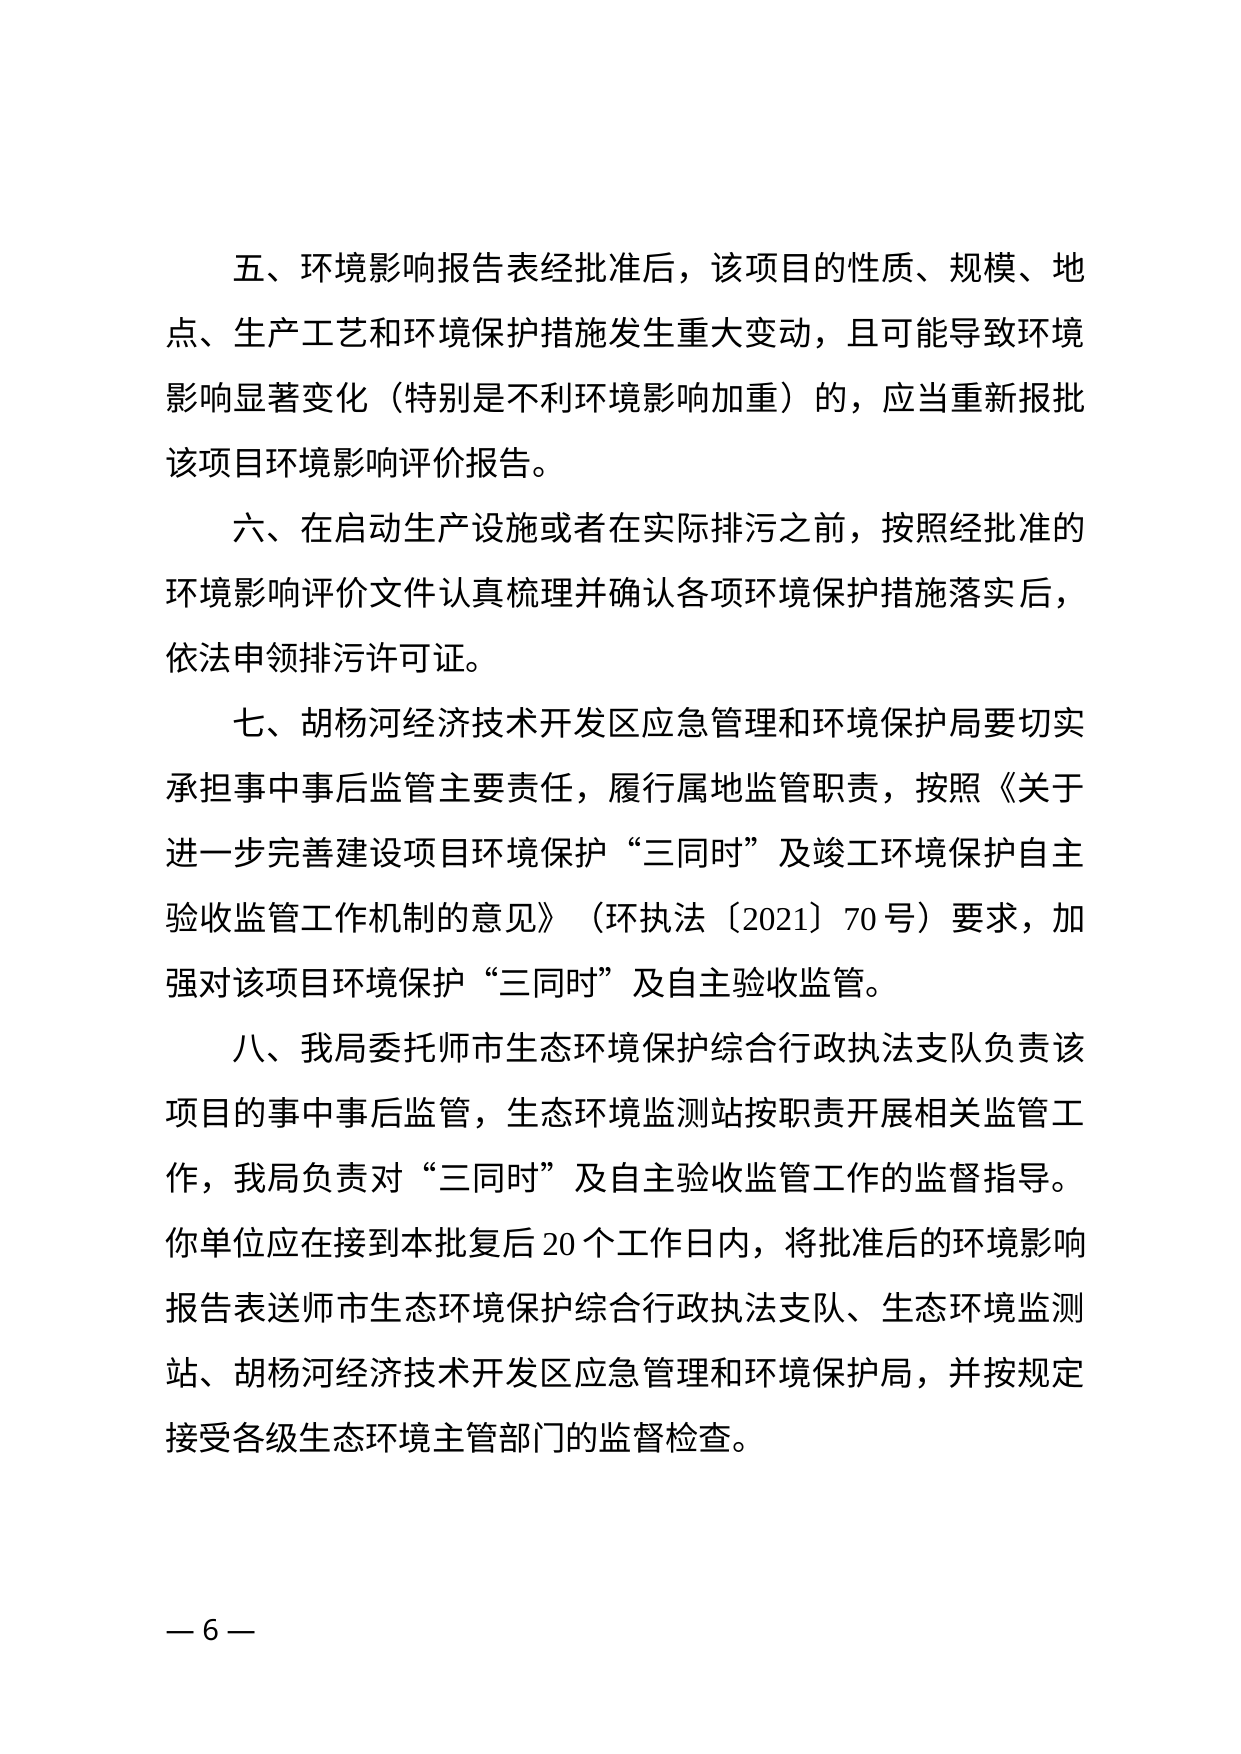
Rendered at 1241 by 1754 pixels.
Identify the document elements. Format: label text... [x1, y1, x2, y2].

text 五、环境影响报告表经批准后，该项目的性质、规模、地点、生产工艺和环境保护措施发生重大变动，且可能导致环境影响显著变化（特别是不利环境影响加重）的，应当重新报批该项目环境影响评价报告。 [165, 233, 1087, 493]
text 六、在启动生产设施或者在实际排污之前，按照经批准的环境影响评价文件认真梳理并确认各项环境保护措施落实后，依法申领排污许可证。 [165, 493, 1087, 688]
text 八、我局委托师市生态环境保护综合行政执法支队负责该项目的事中事后监管，生态环境监测站按职责开展相关监管工作，我局负责对“三同时”及自主验收监管工作的监督指导。你单位应在接到本批复后20个工作日内，将批准后的环境影响报告表送师市生态环境保护综合行政执法支队、生态环境监测站、胡杨河经济技术开发区应急管理和环境保护局，并按规定接受各级生态环境主管部门的监督检查。 [165, 1013, 1087, 1468]
text 七、胡杨河经济技术开发区应急管理和环境保护局要切实承担事中事后监管主要责任，履行属地监管职责，按照《关于进一步完善建设项目环境保护“三同时”及竣工环境保护自主验收监管工作机制的意见》（环执法〔2021〕70号）要求，加强对该项目环境保护“三同时”及自主验收监管。 [165, 688, 1087, 1013]
